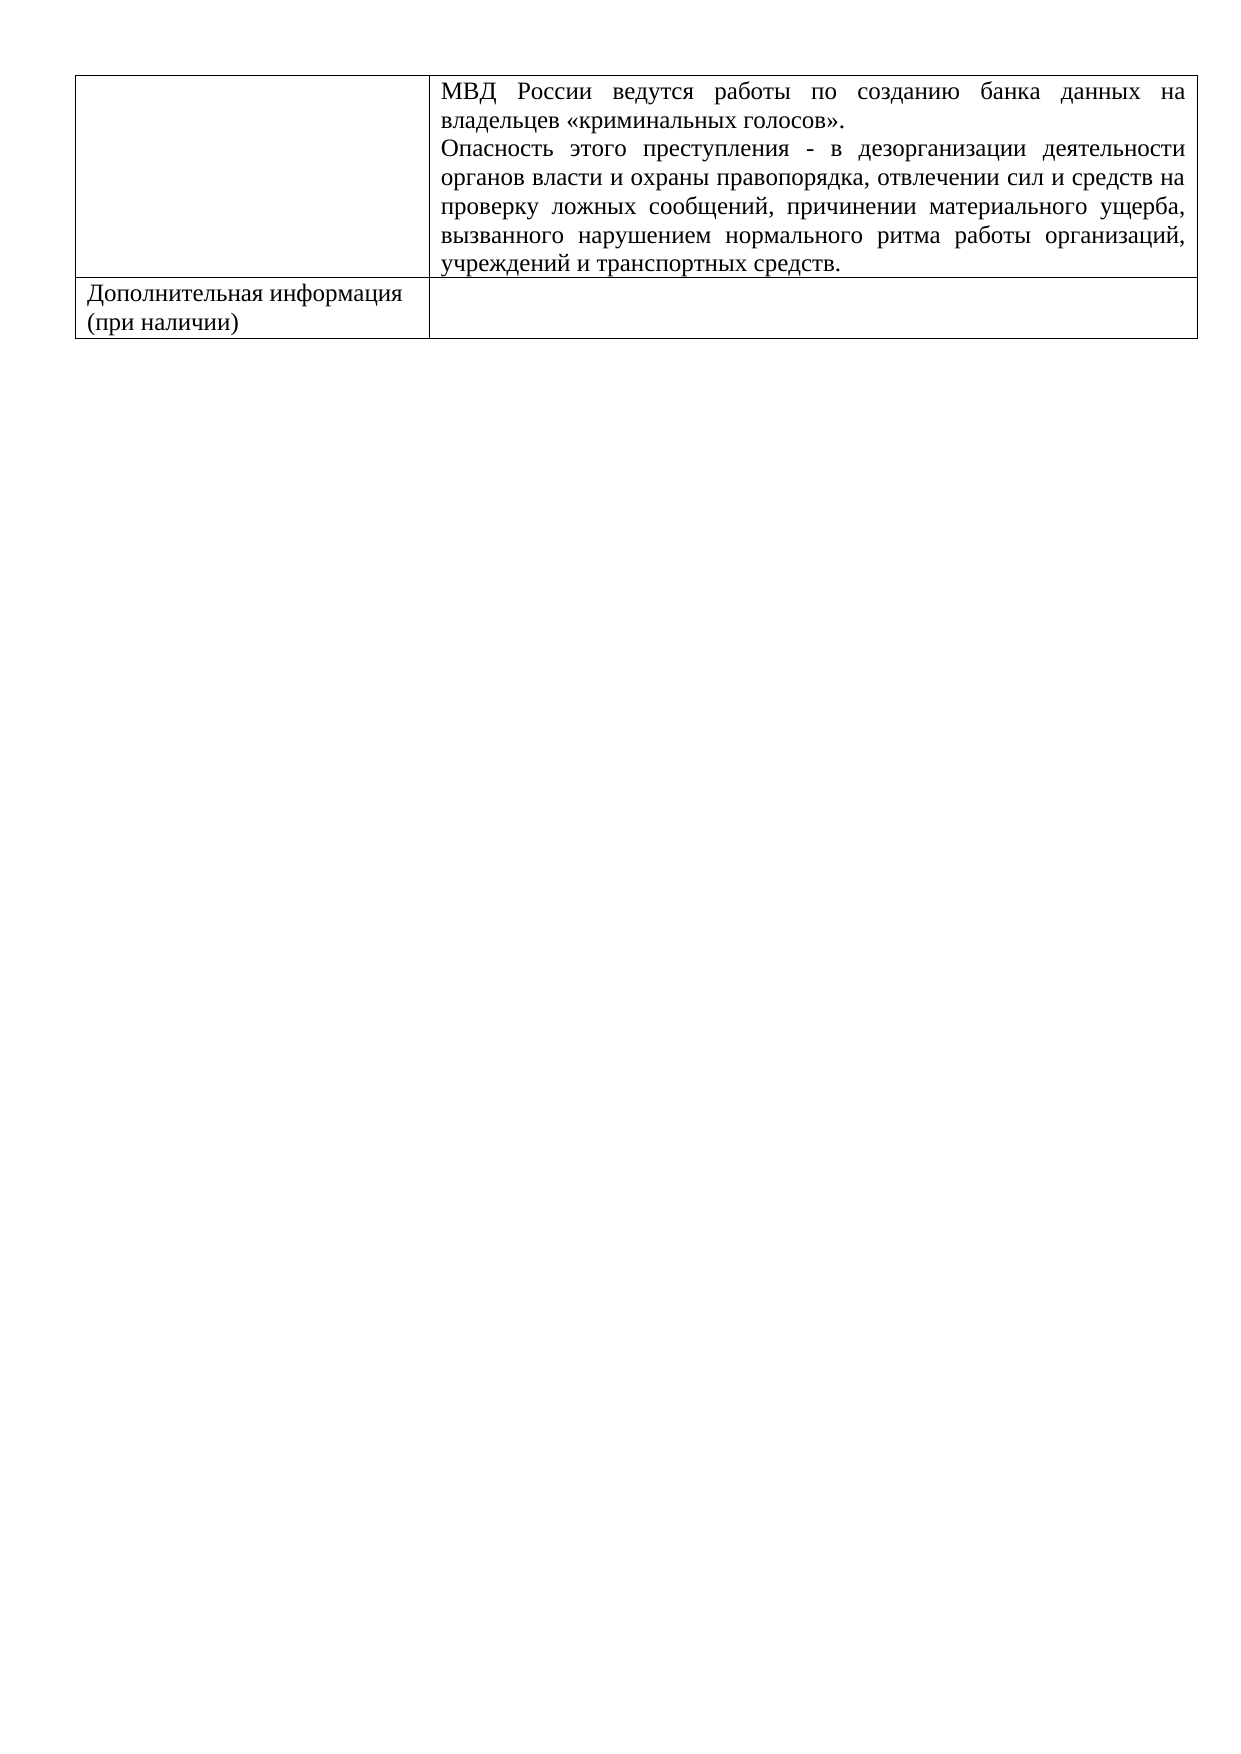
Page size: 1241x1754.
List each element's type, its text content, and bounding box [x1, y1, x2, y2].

table_cell [430, 278, 1197, 338]
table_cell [76, 76, 429, 277]
table_cell Дополнительная информация (при наличии) [76, 278, 429, 338]
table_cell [430, 76, 1197, 277]
